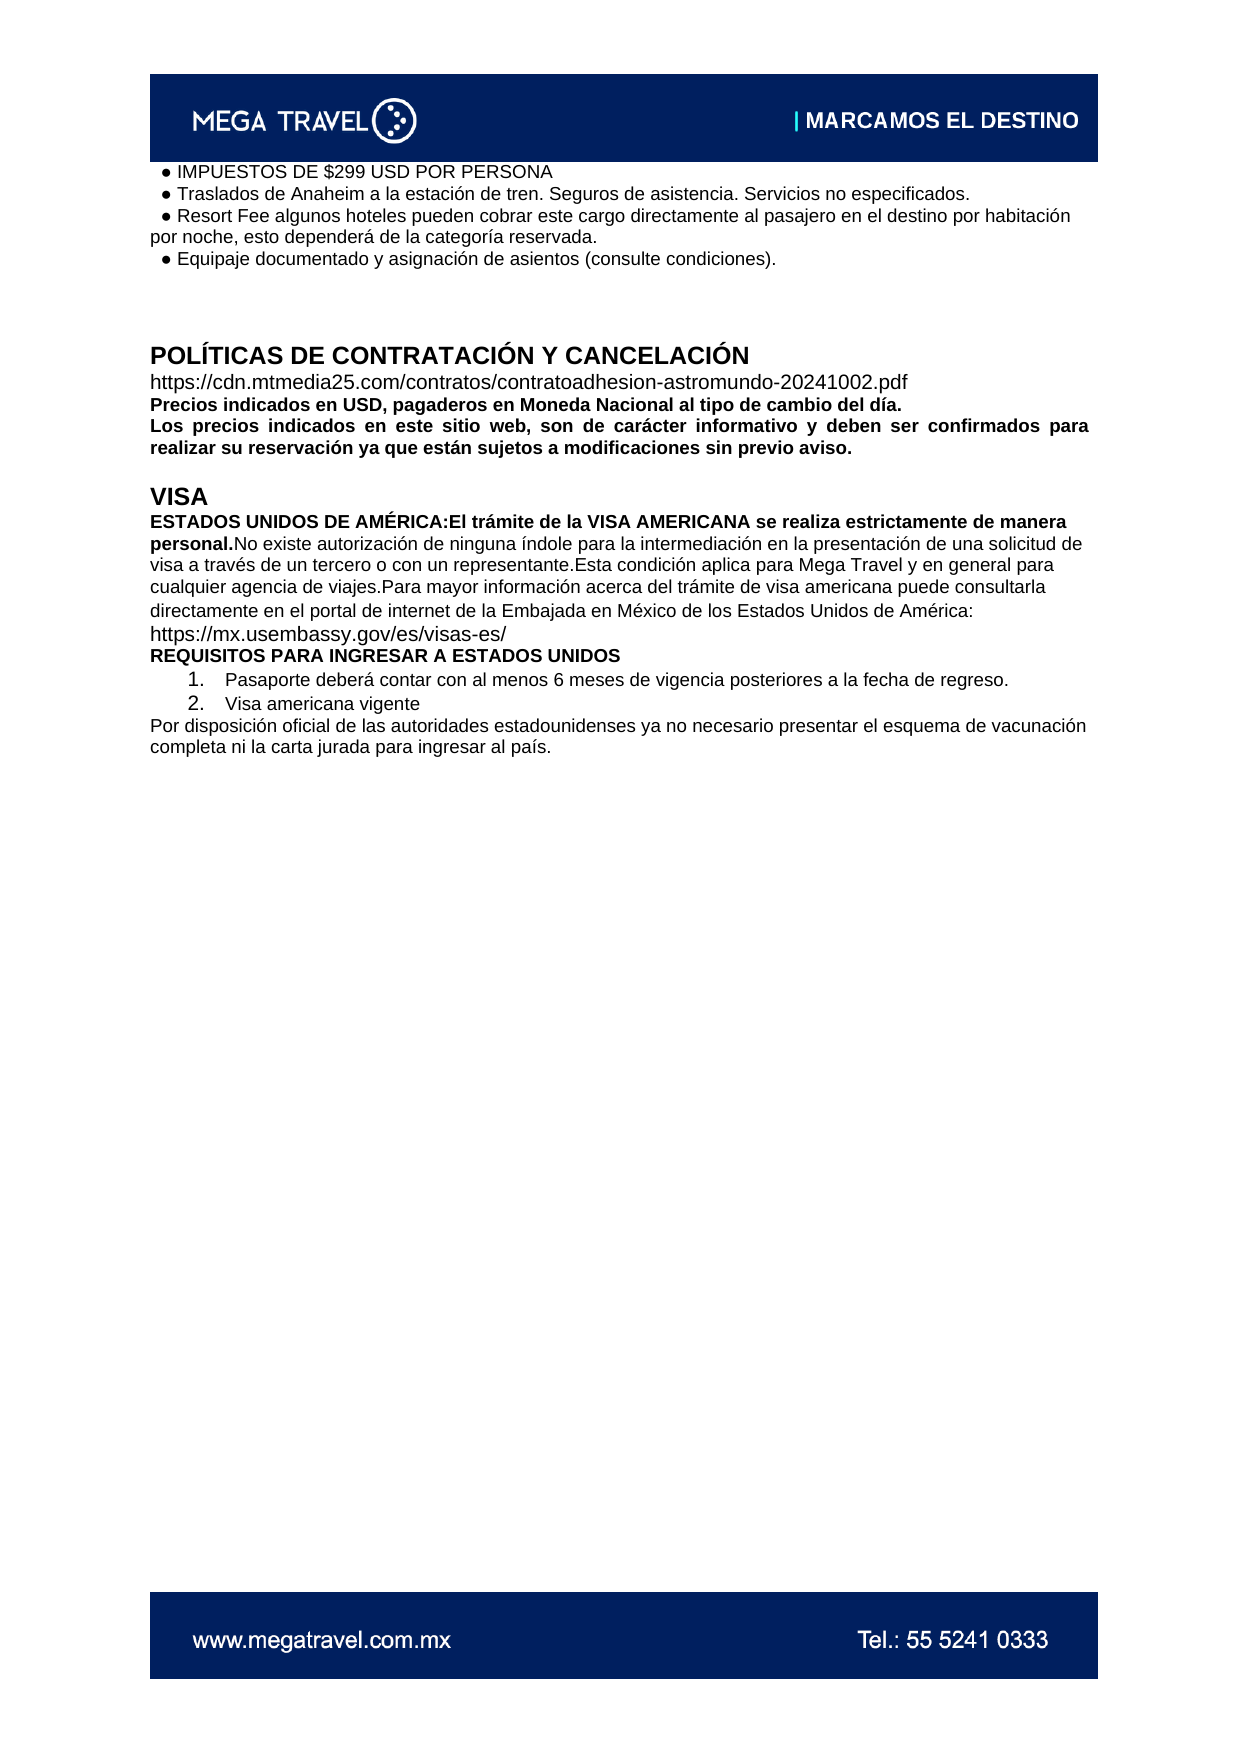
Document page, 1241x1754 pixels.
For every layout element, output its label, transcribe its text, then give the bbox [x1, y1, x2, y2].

text Los precios indicados en este sitio web, son de carácter informativo y deben ser confirmados para realizar su reservación ya que están sujetos a modificaciones sin previo aviso. [150, 415, 1090, 458]
text https://cdn.mtmedia25.com/contratos/contratoadhesion-astromundo-20241002.pdf [150, 370, 1090, 394]
text ● Resort Fee algunos hoteles pueden cobrar este cargo directamente al pasajero en el destino por habitación por noche, esto dependerá de la categoría reservada. [150, 204, 1090, 248]
text ● Traslados de Anaheim a la estación de tren. Seguros de asistencia. Servicios no especificados. [150, 183, 1090, 204]
text ● Equipaje documentado y asignación de asientos (consulte condiciones). [150, 248, 1090, 269]
picture [150, 1592, 1098, 1679]
text POLÍTICAS DE CONTRATACIÓN Y CANCELACIÓN [150, 341, 1090, 370]
text Precios indicados en USD, pagaderos en Moneda Nacional al tipo de cambio del día. [150, 394, 1090, 415]
text ● IMPUESTOS DE $299 USD POR PERSONA [150, 161, 1090, 183]
text REQUISITOS PARA INGRESAR A ESTADOS UNIDOS [150, 645, 1090, 667]
list Pasaporte deberá contar con al menos 6 meses de vigencia posteriores a la fecha de regreso. [187, 667, 1090, 691]
picture [150, 74, 1098, 162]
text ESTADOS UNIDOS DE AMÉRICA:El trámite de la VISA AMERICANA se realiza estrictamente de manera personal.No existe autorización de ninguna índole para la intermediación en la presentación de una solicitud de visa a través de un tercero o con un representante.Esta condición aplica para Mega Travel y en general para cualquier agencia de viajes.Para mayor información acerca del trámite de visa americana puede consultarla directamente en el portal de internet de la Embajada en México de los Estados Unidos de América: https://mx.usembassy.gov/es/visas-es/ [150, 511, 1090, 645]
text Por disposición oficial de las autoridades estadounidenses ya no necesario presentar el esquema de vacunación completa ni la carta jurada para ingresar al país. [150, 715, 1090, 758]
list Visa americana vigente [187, 691, 1090, 715]
